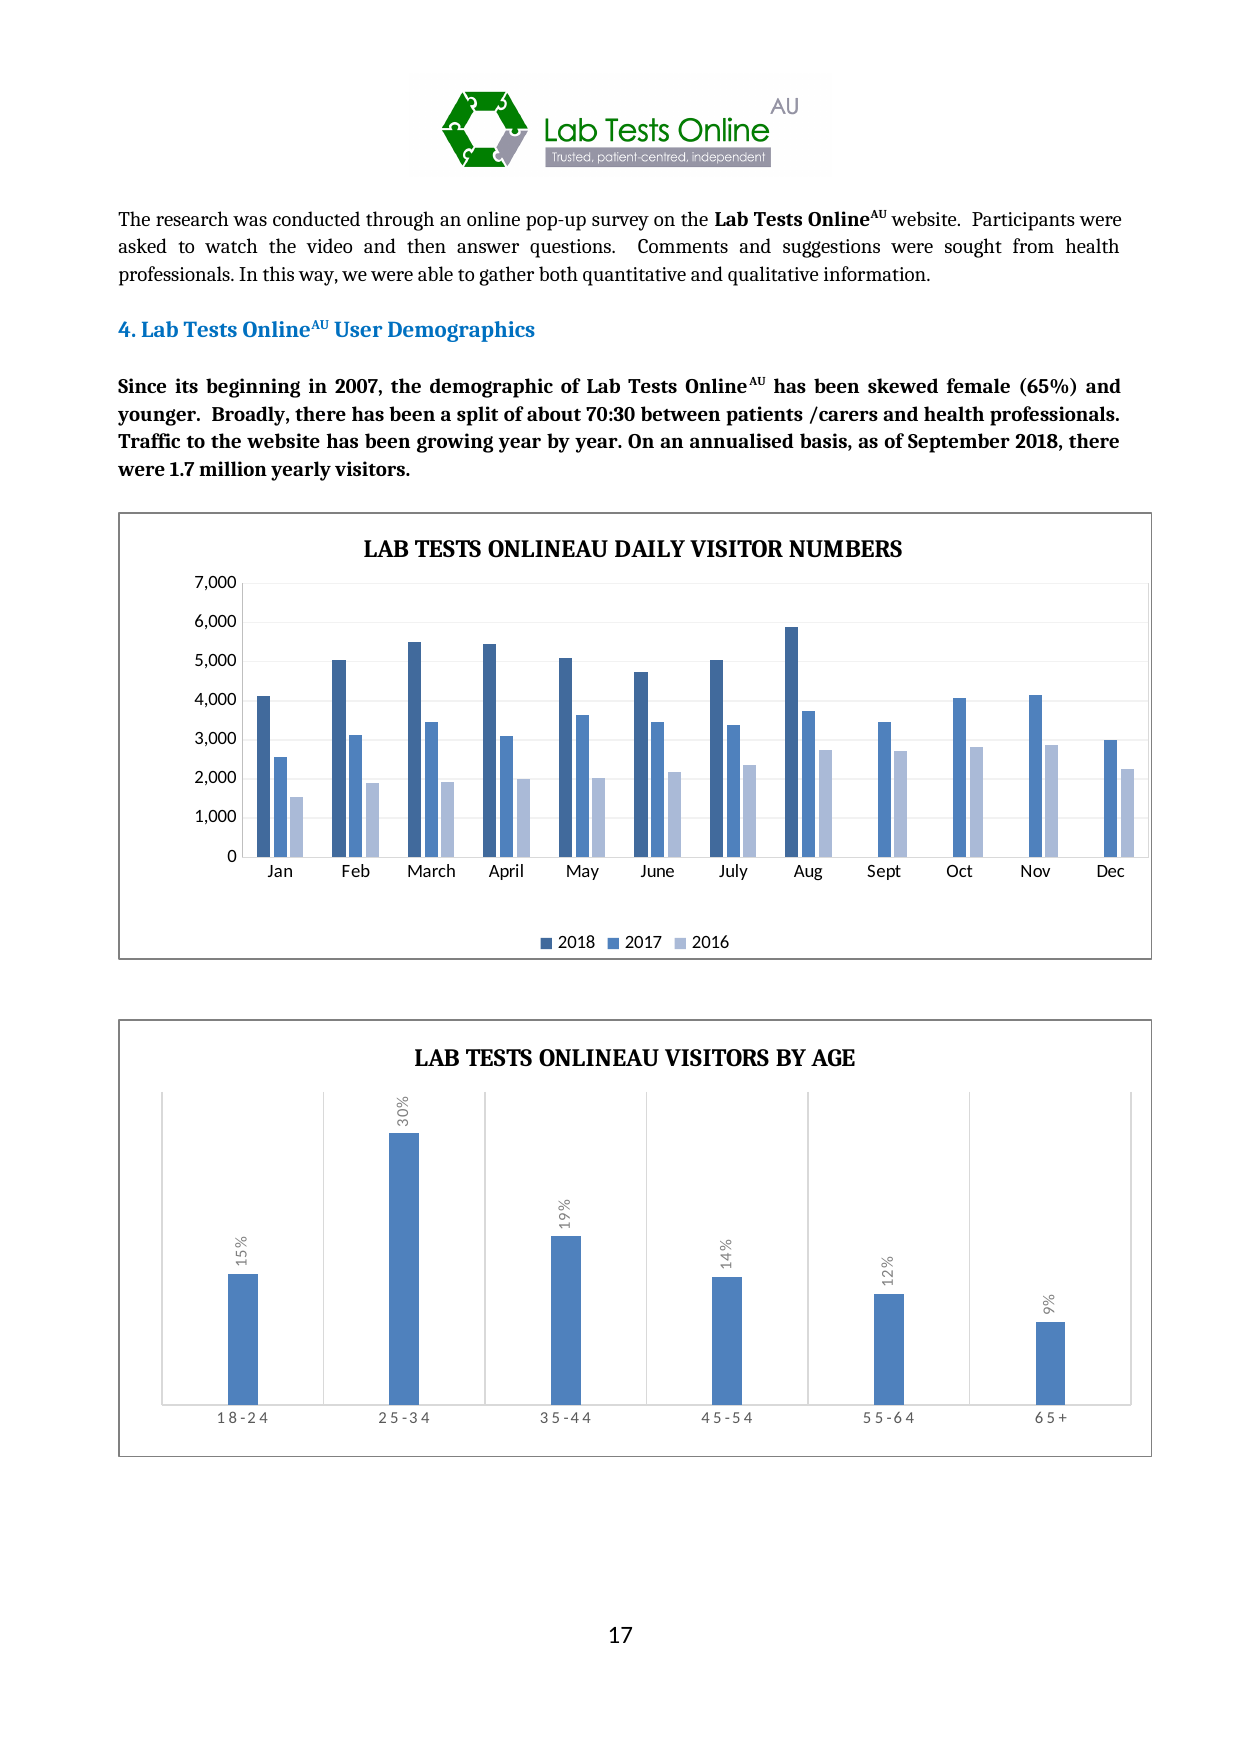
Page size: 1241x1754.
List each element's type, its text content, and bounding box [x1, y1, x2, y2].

text The research was conducted through an online pop-up survey on the Lab Tests OnlineAU website. Participants were asked to watch the video and then answer questions. Comments and suggestions were sought from health professionals. In this way, we were able to gather both quantitative and qualitative information. [118, 207, 1122, 286]
text Since its beginning in 2007, the demographic of Lab Tests OnlineAU has been skewed female (65%) and younger. Broadly, there has been a split of about 70:30 between patients /carers and health professionals. Traffic to the website has been growing year by year. On an annualised basis, as of September 2018, there were 1.7 million yearly visitors. [118, 375, 1122, 481]
picture [408, 73, 832, 177]
text 4. Lab Tests OnlineAU User Demographics [118, 317, 1122, 344]
